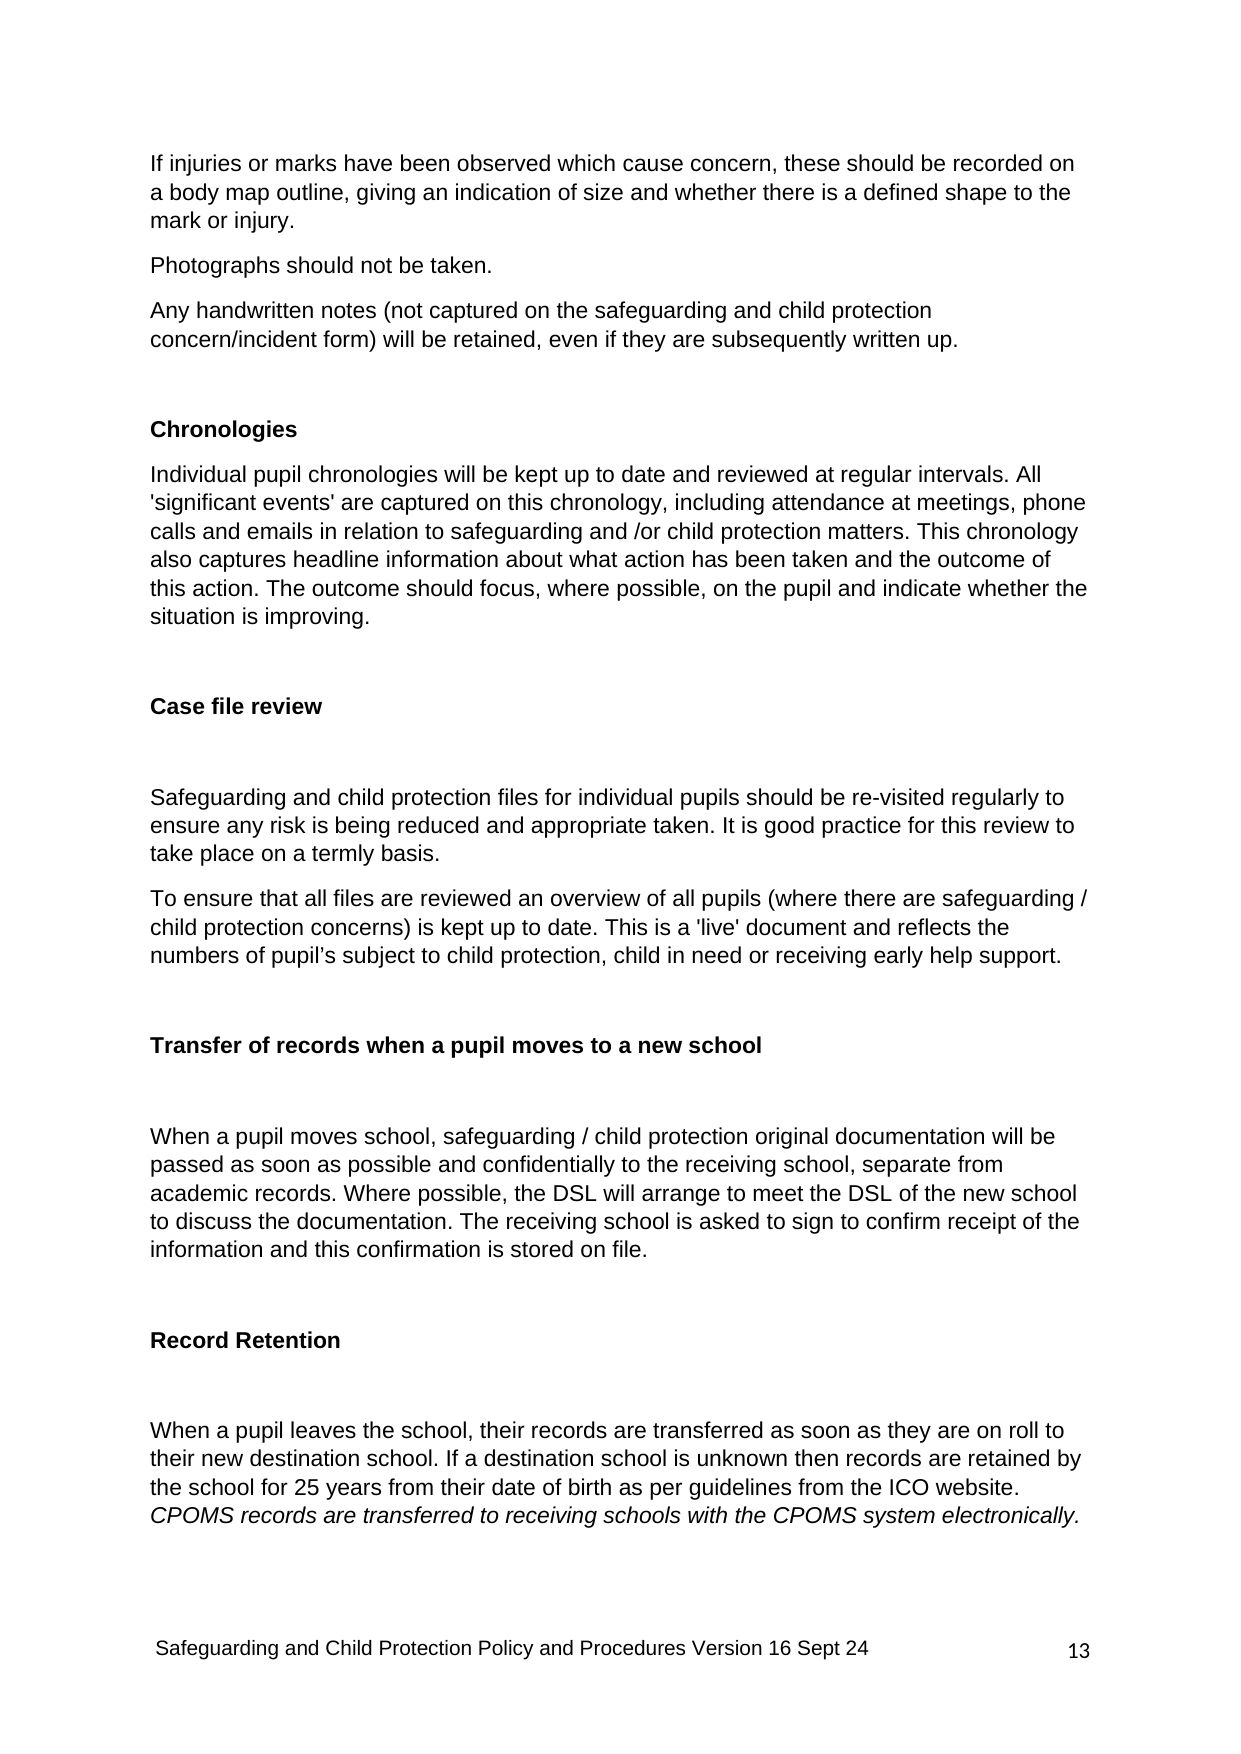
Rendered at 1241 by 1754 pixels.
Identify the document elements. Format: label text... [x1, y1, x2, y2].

text Any handwritten notes (not captured on the safeguarding and child protection concern/incident form) will be retained, even if they are subsequently written up. [150, 297, 1090, 352]
text Chronologies [150, 416, 1090, 442]
text Safeguarding and child protection files for individual pupils should be re-visited regularly to ensure any risk is being reduced and appropriate taken. It is good practice for this review to take place on a termly basis. [150, 783, 1090, 867]
text If injuries or marks have been observed which cause concern, these should be recorded on a body map outline, giving an indication of size and whether there is a defined shape to the mark or injury. [150, 150, 1090, 233]
text Case file review [150, 693, 1090, 719]
text Photographs should not be taken. [150, 252, 1090, 278]
text When a pupil moves school, safeguarding / child protection original documentation will be passed as soon as possible and confidentially to the receiving school, separate from academic records. Where possible, the DSL will arrange to meet the DSL of the new school to discuss the documentation. The receiving school is asked to sign to confirm receipt of the information and this confirmation is stored on file. [150, 1123, 1090, 1263]
text Transfer of records when a pupil moves to a new school [150, 1032, 1090, 1059]
text When a pupil leaves the school, their records are transferred as soon as they are on roll to their new destination school. If a destination school is unknown then records are retained by the school for 25 years from their date of birth as per guidelines from the ICO website. CPOMS records are transferred to receiving schools with the CPOMS system electronically. [150, 1417, 1090, 1528]
text Individual pupil chronologies will be kept up to date and reviewed at regular intervals. All 'significant events' are captured on this chronology, including attendance at meetings, phone calls and emails in relation to safeguarding and /or child protection matters. This chronology also captures headline information about what action has been taken and the outcome of this action. The outcome should focus, where possible, on the pupil and indicate whether the situation is improving. [150, 461, 1090, 629]
text Record Retention [150, 1327, 1090, 1353]
text To ensure that all files are reviewed an overview of all pupils (where there are safeguarding / child protection concerns) is kept up to date. This is a 'live' document and reflects the numbers of pupil’s subject to child protection, child in need or receiving early help support. [150, 885, 1090, 969]
